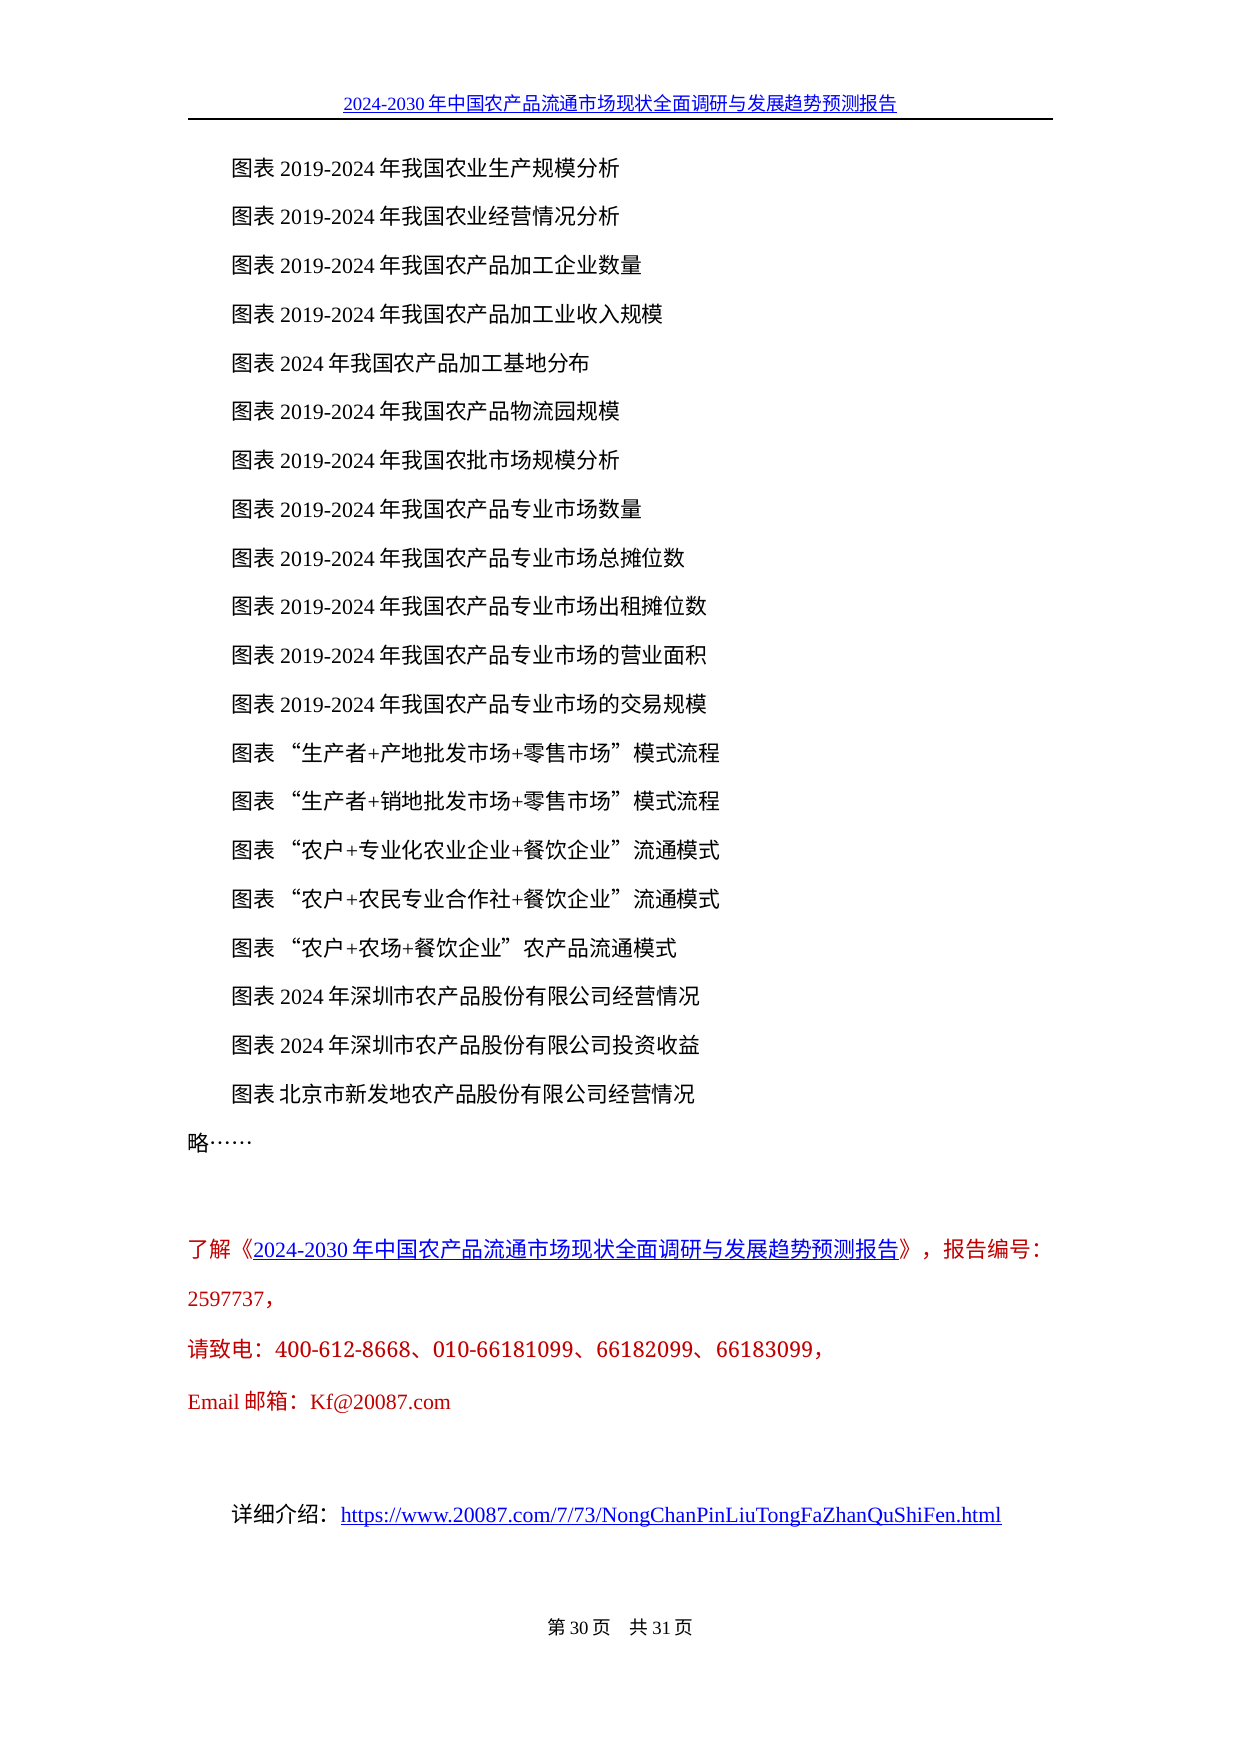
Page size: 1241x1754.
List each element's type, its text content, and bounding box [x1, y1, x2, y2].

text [187, 150, 1053, 1158]
text 详细介绍：https://www.20087.com/7/73/NongChanPinLiuTongFaZhanQuShiFen.html [187, 1496, 1053, 1529]
text 请致电：400-612-8668、010-66181099、66182099、66183099， [187, 1332, 1053, 1364]
text Email邮箱：Kf@20087.com [187, 1383, 1053, 1416]
text 了解《2024-2030年中国农产品流通市场现状全面调研与发展趋势预测报告》，报告编号：2597737， [187, 1232, 1053, 1313]
